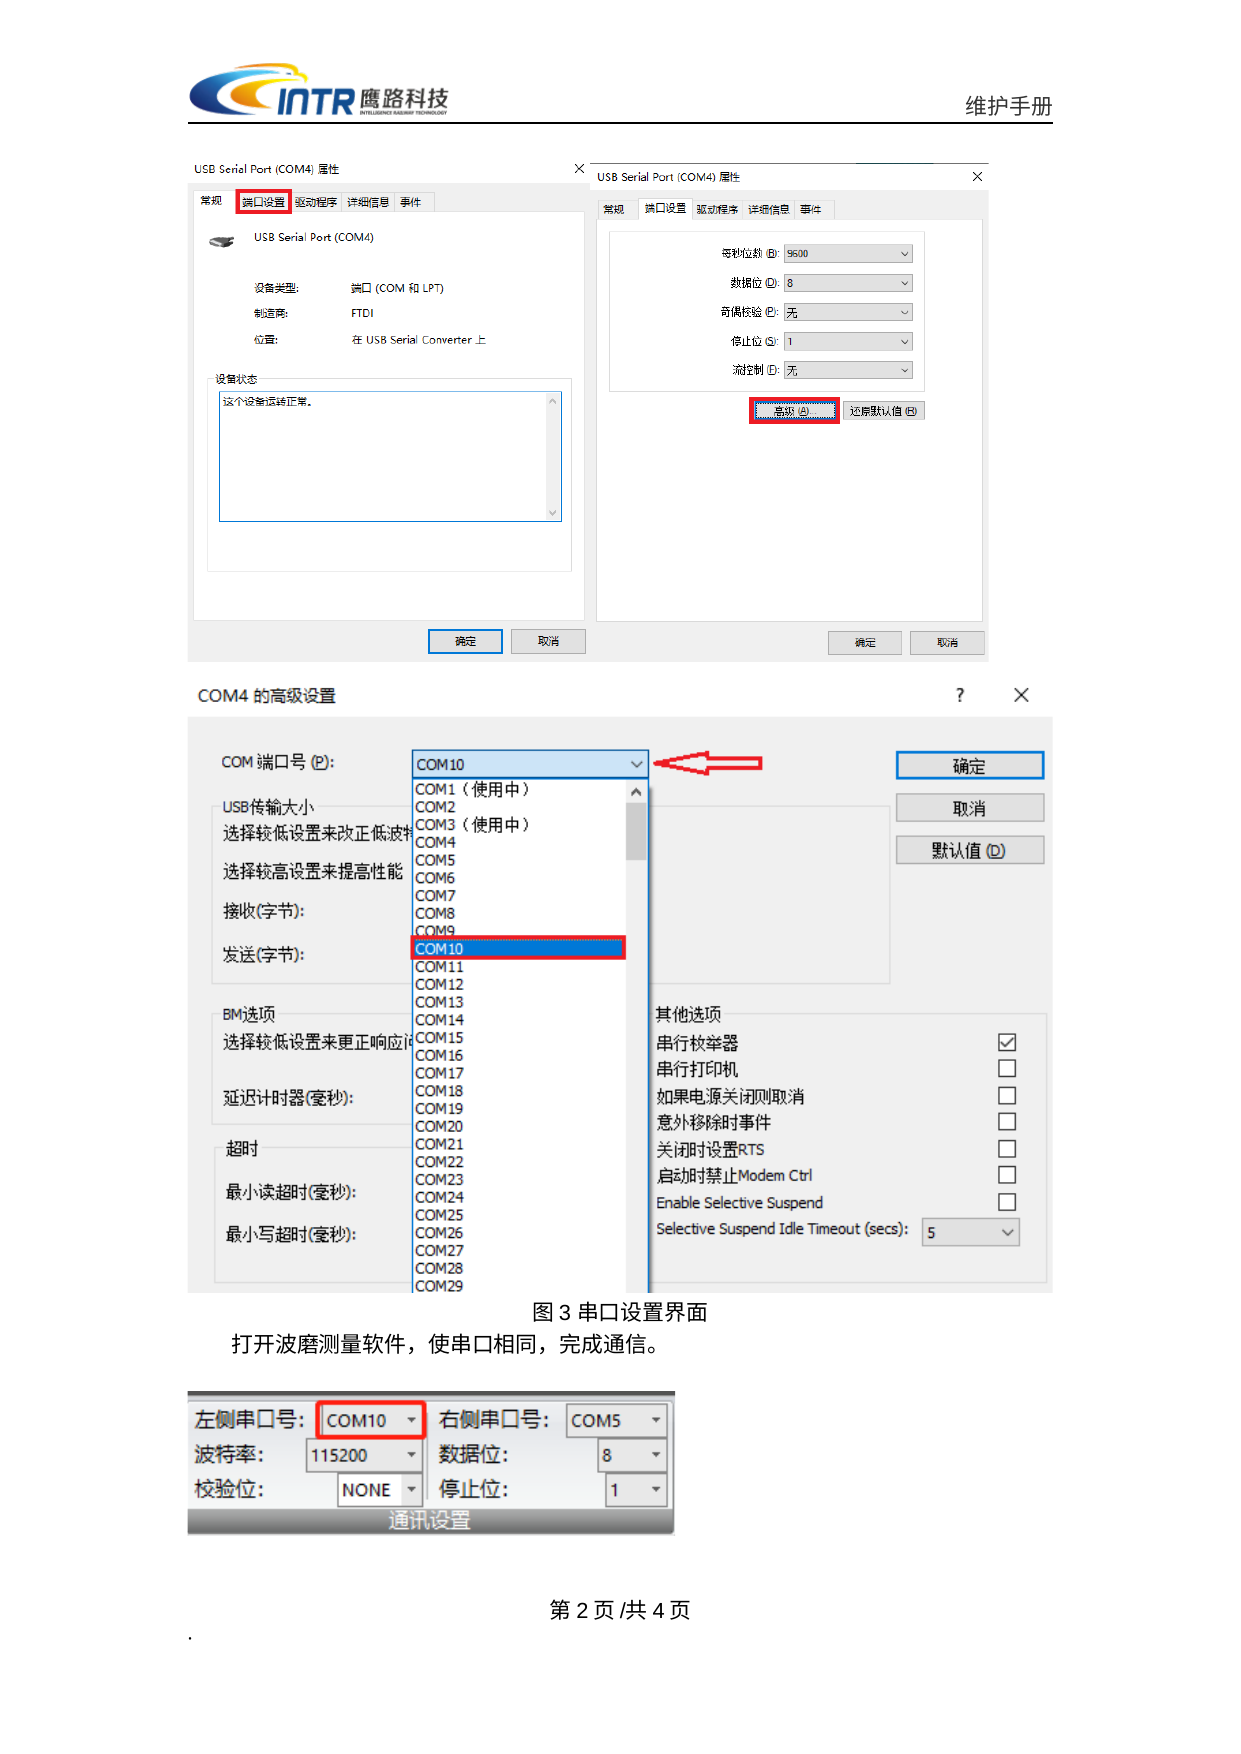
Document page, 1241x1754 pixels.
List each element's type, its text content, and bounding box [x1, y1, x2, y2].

picture [187, 156, 989, 662]
picture [187, 62, 452, 118]
picture [187, 1391, 675, 1536]
text 图3 串口设置界面 [187, 1294, 1053, 1327]
picture [187, 676, 1053, 1293]
text 打开波磨测量软件，使串口相同，完成通信。 [187, 1327, 1053, 1359]
